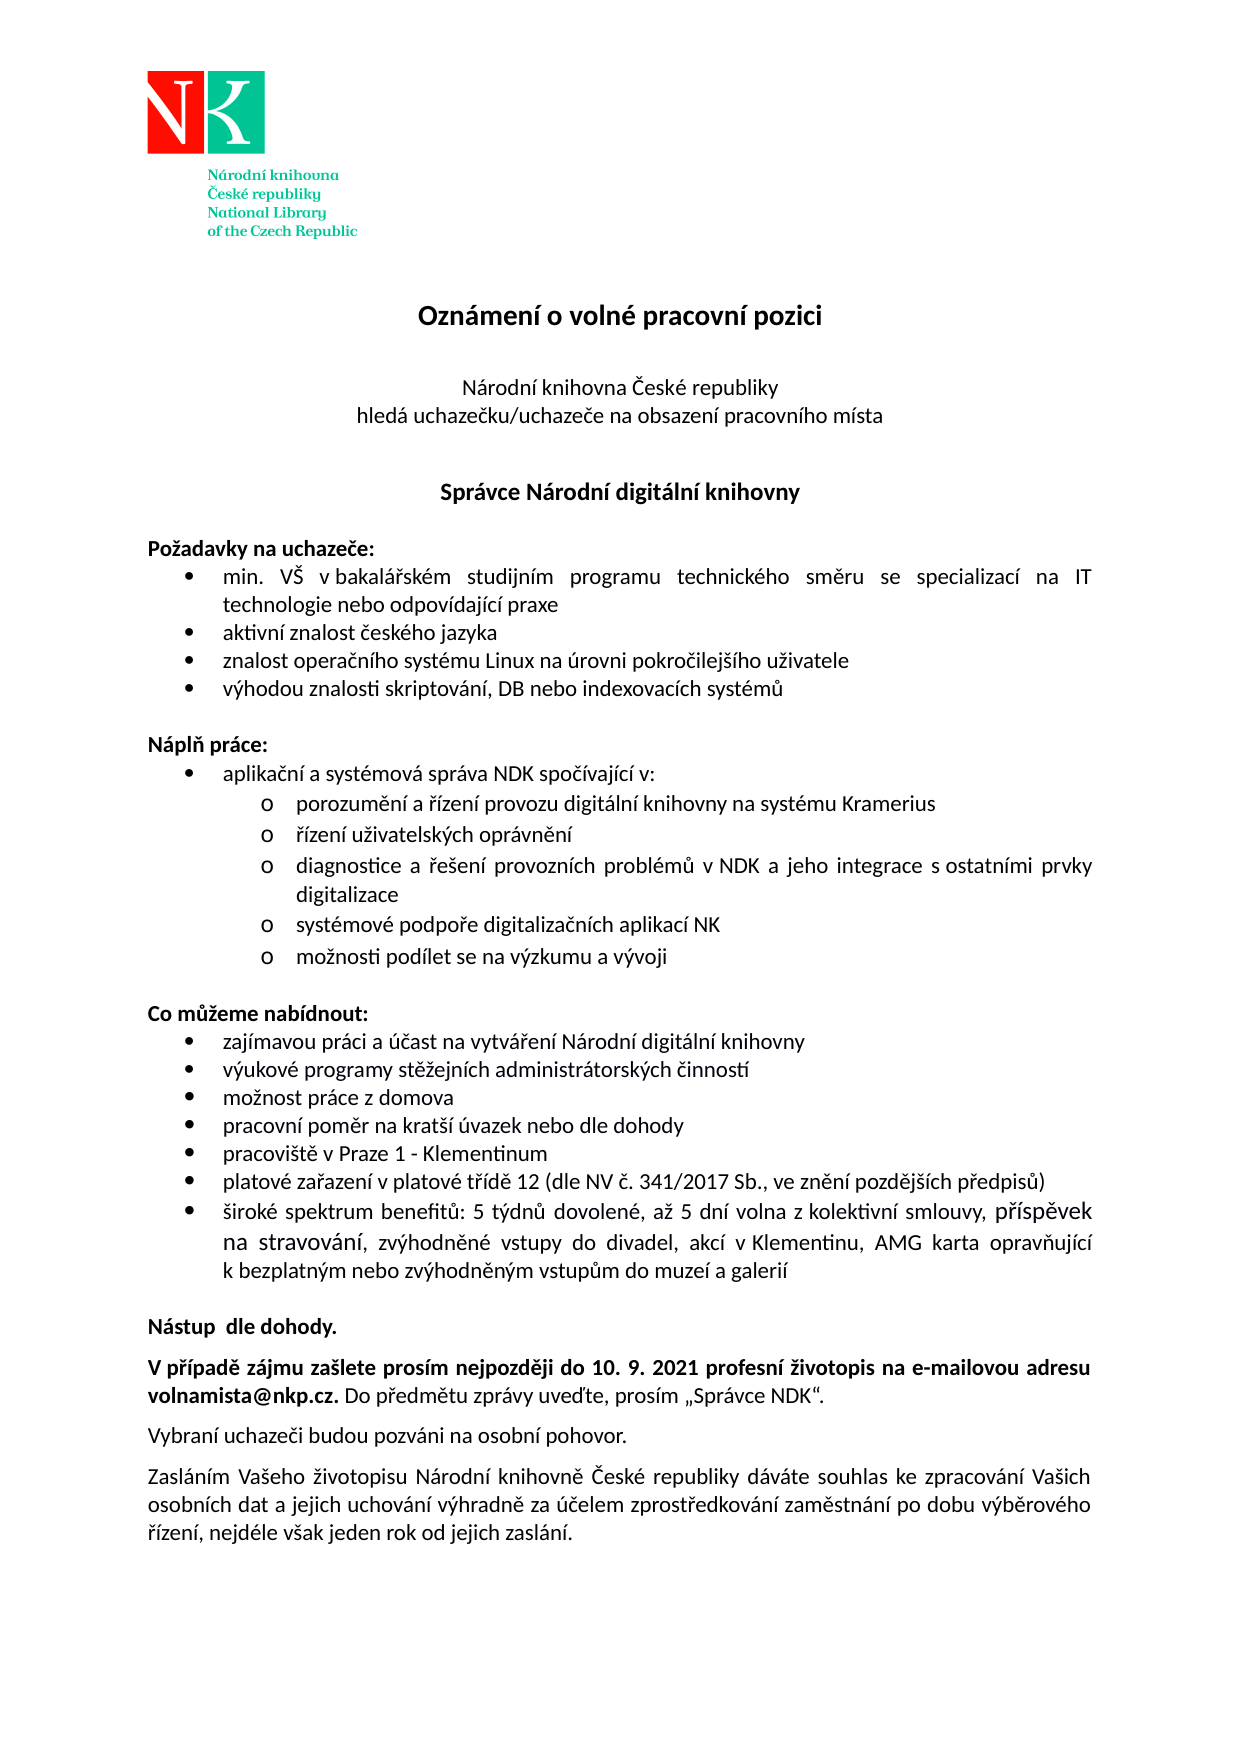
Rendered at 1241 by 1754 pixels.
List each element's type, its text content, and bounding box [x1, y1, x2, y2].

text Co můžeme nabídnout: [148, 999, 1093, 1027]
list platové zařazení v platové třídě 12 (dle NV č. 341/2017 Sb., ve znění pozdějších předpisů) [185, 1167, 1093, 1195]
list pracovní poměr na kratší úvazek nebo dle dohody [185, 1111, 1093, 1139]
text Náplň práce: [148, 731, 1093, 759]
list pracoviště v Praze 1 - Klementinum [185, 1139, 1093, 1167]
picture [147, 71, 357, 239]
text V případě zájmu zašlete prosím nejpozději do 10. 9. 2021 profesní životopis na e-mailovou adresu volnamista@nkp.cz. Do předmětu zprávy uveďte, prosím „Správce NDK“. [148, 1353, 1093, 1409]
list diagnostice a řešení provozních problémů v NDK a jeho integrace s ostatními prvky digitalizace [260, 849, 1093, 908]
text Národní knihovna České republiky [148, 373, 1093, 401]
list řízení uživatelských oprávnění [260, 818, 1093, 849]
list min. VŠ v bakalářském studijním programu technického směru se specializací na IT technologie nebo odpovídající praxe [185, 562, 1093, 618]
list výukové programy stěžejních administrátorských činností [185, 1055, 1093, 1083]
list znalost operačního systému Linux na úrovni pokročilejšího uživatele [185, 647, 1093, 674]
list systémové podpoře digitalizačních aplikací NK [260, 908, 1093, 940]
text Vybraní uchazeči budou pozváni na osobní pohovor. [148, 1421, 1093, 1449]
list široké spektrum benefitů: 5 týdnů dovolené, až 5 dní volna z kolektivní smlouvy, příspěvek na stravování, zvýhodněné vstupy do divadel, akcí v Klementinu, AMG karta opravňující k bezplatným nebo zvýhodněným vstupům do muzeí a galerií [185, 1195, 1093, 1284]
list aktivní znalost českého jazyka [185, 618, 1093, 647]
text Požadavky na uchazeče: [148, 534, 1093, 562]
text Nástup dle dohody. [148, 1312, 1093, 1340]
list zajímavou práci a účast na vytváření Národní digitální knihovny [185, 1027, 1093, 1055]
text hledá uchazečku/uchazeče na obsazení pracovního místa [148, 401, 1093, 429]
list možnost práce z domova [185, 1083, 1093, 1111]
text Zasláním Vašeho životopisu Národní knihovně České republiky dáváte souhlas ke zpracování Vašich osobních dat a jejich uchování výhradně za účelem zprostředkování zaměstnání po dobu výběrového řízení, nejdéle však jeden rok od jejich zaslání. [148, 1462, 1093, 1546]
list výhodou znalosti skriptování, DB nebo indexovacích systémů [185, 674, 1093, 703]
subtitle Oznámení o volné pracovní pozici [148, 297, 1093, 332]
list porozumění a řízení provozu digitální knihovny na systému Kramerius [260, 787, 1093, 818]
list aplikační a systémová správa NDK spočívající v: [185, 759, 1093, 787]
list možnosti podílet se na výzkumu a vývoji [260, 940, 1093, 971]
text Správce Národní digitální knihovny [148, 476, 1093, 506]
